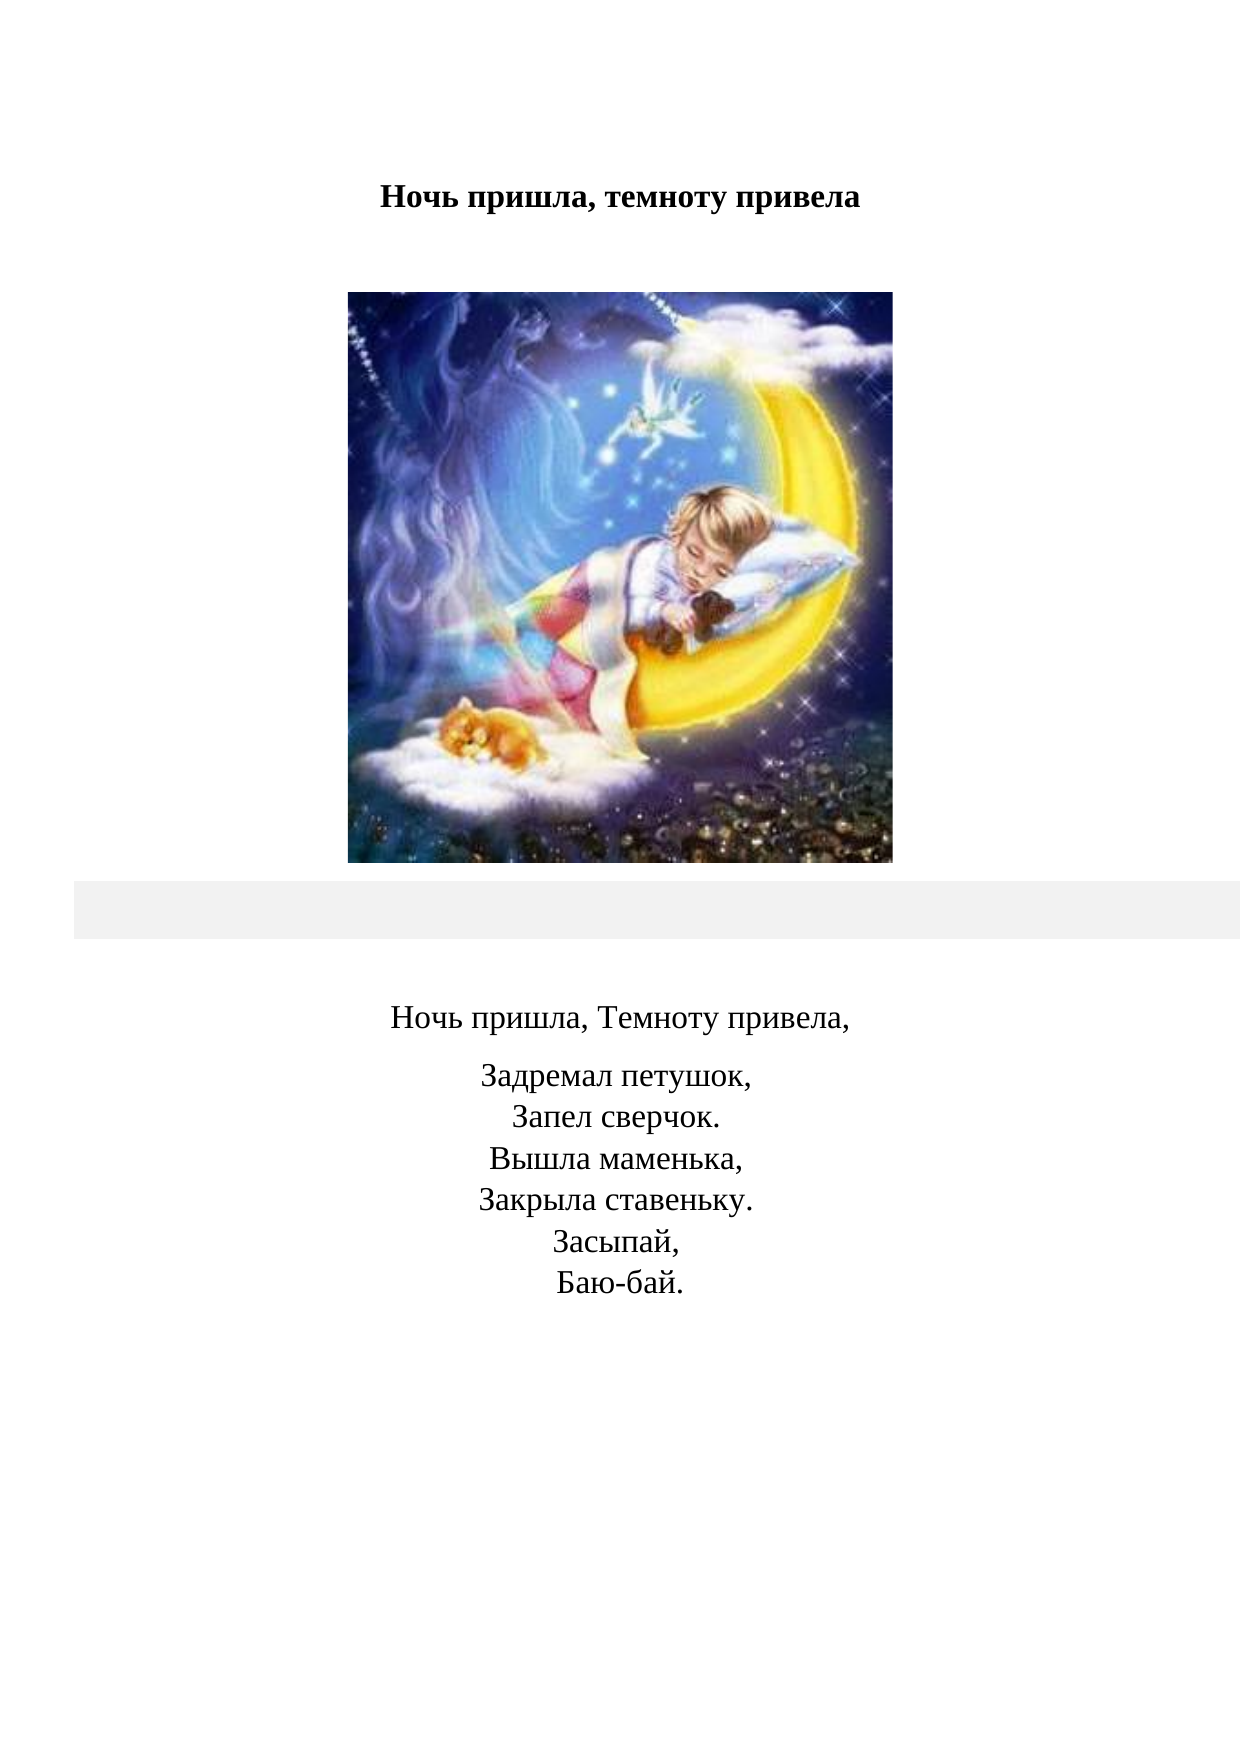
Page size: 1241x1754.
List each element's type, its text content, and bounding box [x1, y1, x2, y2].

text Ночь пришла, Темноту привела, [74, 997, 1167, 1036]
table_header [74, 881, 1240, 939]
text Задремал петушок, Запел сверчок. Вышла маменька, Закрыла ставеньку. Засыпай, Баю-бай. [74, 1055, 1167, 1301]
picture [347, 292, 893, 863]
text Ночь пришла, темноту привела [74, 176, 1167, 214]
